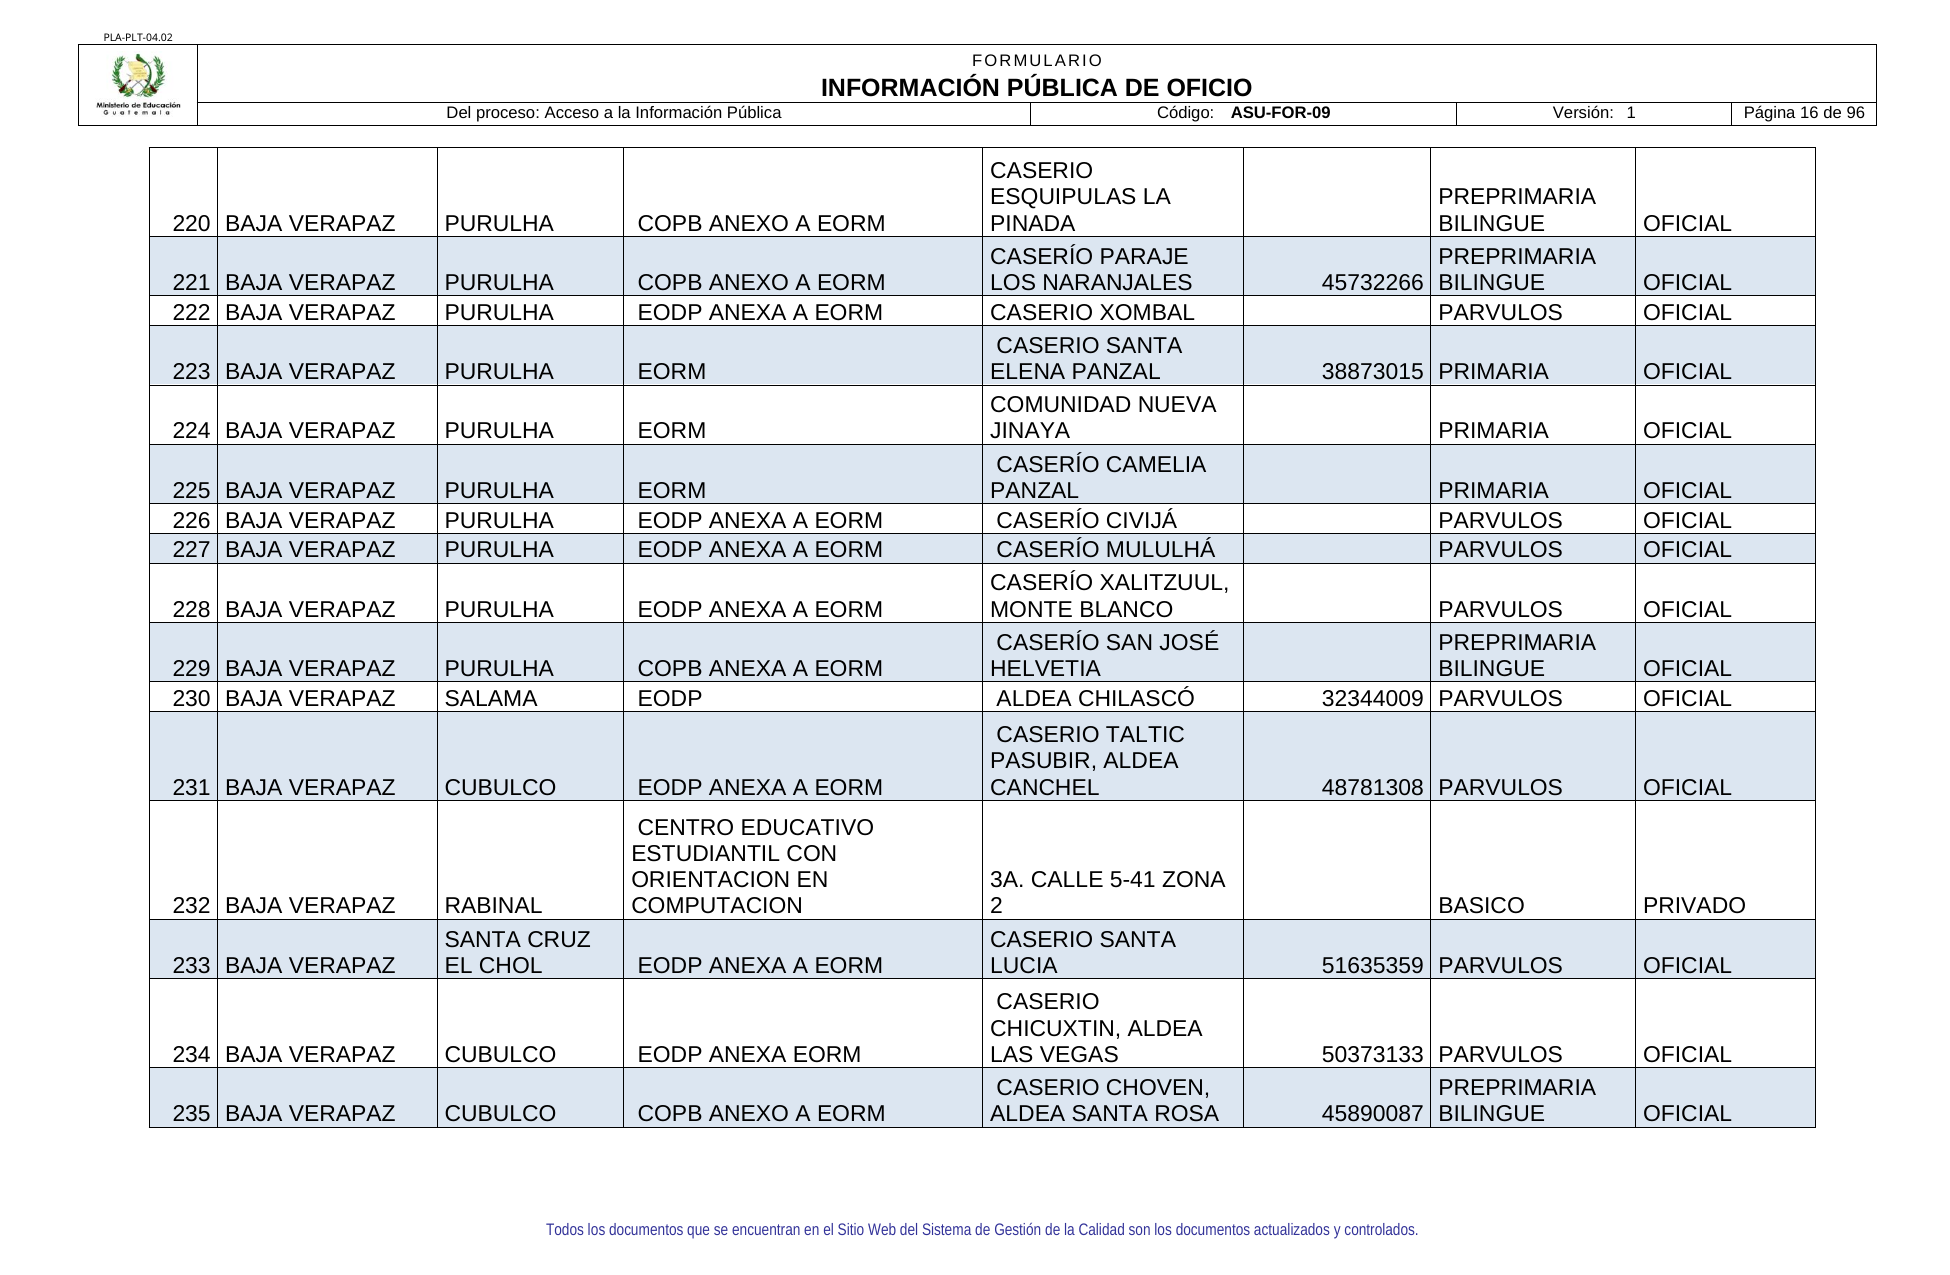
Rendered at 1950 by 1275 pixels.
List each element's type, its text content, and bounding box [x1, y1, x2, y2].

table_cell BAJA VERAPAZ [218, 534, 437, 563]
table_cell PARVULOS [1431, 682, 1635, 711]
table_cell 224 [150, 386, 217, 444]
table_cell PRIMARIA [1431, 386, 1635, 444]
table_cell CASERÍO CAMELIA PANZAL [983, 445, 1243, 503]
table_cell COPB ANEXO A EORM [624, 1068, 982, 1127]
table_cell BAJA VERAPAZ [218, 712, 437, 800]
table_cell CASERIO CHICUXTIN, ALDEA LAS VEGAS [983, 979, 1243, 1067]
table_cell 232 [150, 801, 217, 919]
table_cell OFICIAL [1636, 326, 1815, 384]
table_cell RABINAL [438, 801, 623, 919]
table_cell 50373133 [1244, 979, 1430, 1067]
table_cell PREPRIMARIA BILINGUE [1431, 148, 1635, 236]
table_cell BAJA VERAPAZ [218, 326, 437, 384]
table_cell PARVULOS [1431, 564, 1635, 622]
table_cell CASERÍO XALITZUUL, MONTE BLANCO [983, 564, 1243, 622]
table_cell OFICIAL [1636, 296, 1815, 325]
table_cell CASERIO SANTA LUCIA [983, 920, 1243, 978]
table_cell BAJA VERAPAZ [218, 564, 437, 622]
table_cell BAJA VERAPAZ [218, 1068, 437, 1127]
table_cell 235 [150, 1068, 217, 1127]
table_cell PREPRIMARIA BILINGUE [1431, 623, 1635, 681]
table_cell 220 [150, 148, 217, 236]
table_cell CASERIO ESQUIPULAS LA PINADA [983, 148, 1243, 236]
table_cell CUBULCO [438, 712, 623, 800]
table_cell OFICIAL [1636, 979, 1815, 1067]
table_cell 225 [150, 445, 217, 503]
table_cell 234 [150, 979, 217, 1067]
table_cell 222 [150, 296, 217, 325]
table_cell CASERIO XOMBAL [983, 296, 1243, 325]
table_cell 38873015 [1244, 326, 1430, 384]
table_cell EODP ANEXA A EORM [624, 296, 982, 325]
table_cell PURULHA [438, 534, 623, 563]
table_cell CASERIO TALTIC PASUBIR, ALDEA CANCHEL [983, 712, 1243, 800]
table_cell [1244, 623, 1430, 681]
table_cell EODP ANEXA A EORM [624, 712, 982, 800]
table_cell BAJA VERAPAZ [218, 801, 437, 919]
table_cell BASICO [1431, 801, 1635, 919]
table_cell [1244, 445, 1430, 503]
table_cell COMUNIDAD NUEVA JINAYA [983, 386, 1243, 444]
table_cell 3A. CALLE 5-41 ZONA 2 [983, 801, 1243, 919]
table_cell 227 [150, 534, 217, 563]
table_cell OFICIAL [1636, 712, 1815, 800]
table_cell PURULHA [438, 326, 623, 384]
table_cell EODP ANEXA A EORM [624, 534, 982, 563]
table_cell COPB ANEXO A EORM [624, 237, 982, 295]
table_cell [1244, 534, 1430, 563]
table_cell PRIMARIA [1431, 326, 1635, 384]
table_cell PURULHA [438, 445, 623, 503]
table_cell EORM [624, 445, 982, 503]
table_cell BAJA VERAPAZ [218, 682, 437, 711]
table_cell EODP ANEXA A EORM [624, 504, 982, 533]
table_cell OFICIAL [1636, 504, 1815, 533]
table_cell 51635359 [1244, 920, 1430, 978]
table_cell EODP [624, 682, 982, 711]
table_cell [1244, 296, 1430, 325]
table_cell 226 [150, 504, 217, 533]
table_cell OFICIAL [1636, 445, 1815, 503]
table_cell CASERIO CHOVEN, ALDEA SANTA ROSA [983, 1068, 1243, 1127]
table_cell PURULHA [438, 237, 623, 295]
table_cell BAJA VERAPAZ [218, 296, 437, 325]
table_cell CUBULCO [438, 1068, 623, 1127]
table_cell PARVULOS [1431, 534, 1635, 563]
table_cell CASERÍO SAN JOSÉ HELVETIA [983, 623, 1243, 681]
table_cell PURULHA [438, 386, 623, 444]
table_cell PURULHA [438, 623, 623, 681]
table_cell OFICIAL [1636, 237, 1815, 295]
table_cell BAJA VERAPAZ [218, 386, 437, 444]
table_cell EODP ANEXA EORM [624, 979, 982, 1067]
table_cell 45890087 [1244, 1068, 1430, 1127]
table_cell OFICIAL [1636, 148, 1815, 236]
table_cell PURULHA [438, 564, 623, 622]
table_cell 229 [150, 623, 217, 681]
table_cell COPB ANEXO A EORM [624, 148, 982, 236]
table_cell BAJA VERAPAZ [218, 148, 437, 236]
table_cell PRIMARIA [1431, 445, 1635, 503]
table_cell BAJA VERAPAZ [218, 920, 437, 978]
table_cell PARVULOS [1431, 504, 1635, 533]
table_cell COPB ANEXA A EORM [624, 623, 982, 681]
table_cell PARVULOS [1431, 920, 1635, 978]
table_cell PURULHA [438, 148, 623, 236]
table_cell PARVULOS [1431, 979, 1635, 1067]
table_cell OFICIAL [1636, 564, 1815, 622]
table_cell OFICIAL [1636, 682, 1815, 711]
table_cell EORM [624, 326, 982, 384]
table_cell 48781308 [1244, 712, 1430, 800]
table_cell BAJA VERAPAZ [218, 979, 437, 1067]
table_cell 221 [150, 237, 217, 295]
table_cell [1244, 148, 1430, 236]
table_cell EODP ANEXA A EORM [624, 920, 982, 978]
table_cell [1244, 801, 1430, 919]
table_cell OFICIAL [1636, 386, 1815, 444]
table_cell 223 [150, 326, 217, 384]
table_cell 45732266 [1244, 237, 1430, 295]
table_cell [1244, 564, 1430, 622]
table_cell PURULHA [438, 296, 623, 325]
table_cell CASERÍO PARAJE LOS NARANJALES [983, 237, 1243, 295]
table_cell PREPRIMARIA BILINGUE [1431, 237, 1635, 295]
table_cell OFICIAL [1636, 534, 1815, 563]
table_cell BAJA VERAPAZ [218, 504, 437, 533]
table_cell BAJA VERAPAZ [218, 237, 437, 295]
picture [95, 51, 181, 117]
table_cell SANTA CRUZ EL CHOL [438, 920, 623, 978]
table_cell ALDEA CHILASCÓ [983, 682, 1243, 711]
table_cell [1244, 504, 1430, 533]
table_cell OFICIAL [1636, 920, 1815, 978]
table_cell 231 [150, 712, 217, 800]
table_cell 230 [150, 682, 217, 711]
table_cell CASERIO SANTA ELENA PANZAL [983, 326, 1243, 384]
table_cell BAJA VERAPAZ [218, 623, 437, 681]
table_cell PARVULOS [1431, 296, 1635, 325]
table_cell EODP ANEXA A EORM [624, 564, 982, 622]
table_cell 32344009 [1244, 682, 1430, 711]
table_cell CASERÍO CIVIJÁ [983, 504, 1243, 533]
table_cell CASERÍO MULULHÁ [983, 534, 1243, 563]
table_cell PRIVADO [1636, 801, 1815, 919]
table_cell CENTRO EDUCATIVO ESTUDIANTIL CON ORIENTACION EN COMPUTACION [624, 801, 982, 919]
table_cell BAJA VERAPAZ [218, 445, 437, 503]
table_cell PURULHA [438, 504, 623, 533]
table_cell 228 [150, 564, 217, 622]
table_cell OFICIAL [1636, 1068, 1815, 1127]
table_cell PARVULOS [1431, 712, 1635, 800]
table_cell OFICIAL [1636, 623, 1815, 681]
table_cell [1244, 386, 1430, 444]
table_cell CUBULCO [438, 979, 623, 1067]
table_cell SALAMA [438, 682, 623, 711]
table_cell 233 [150, 920, 217, 978]
table_cell EORM [624, 386, 982, 444]
table_cell PREPRIMARIA BILINGUE [1431, 1068, 1635, 1127]
